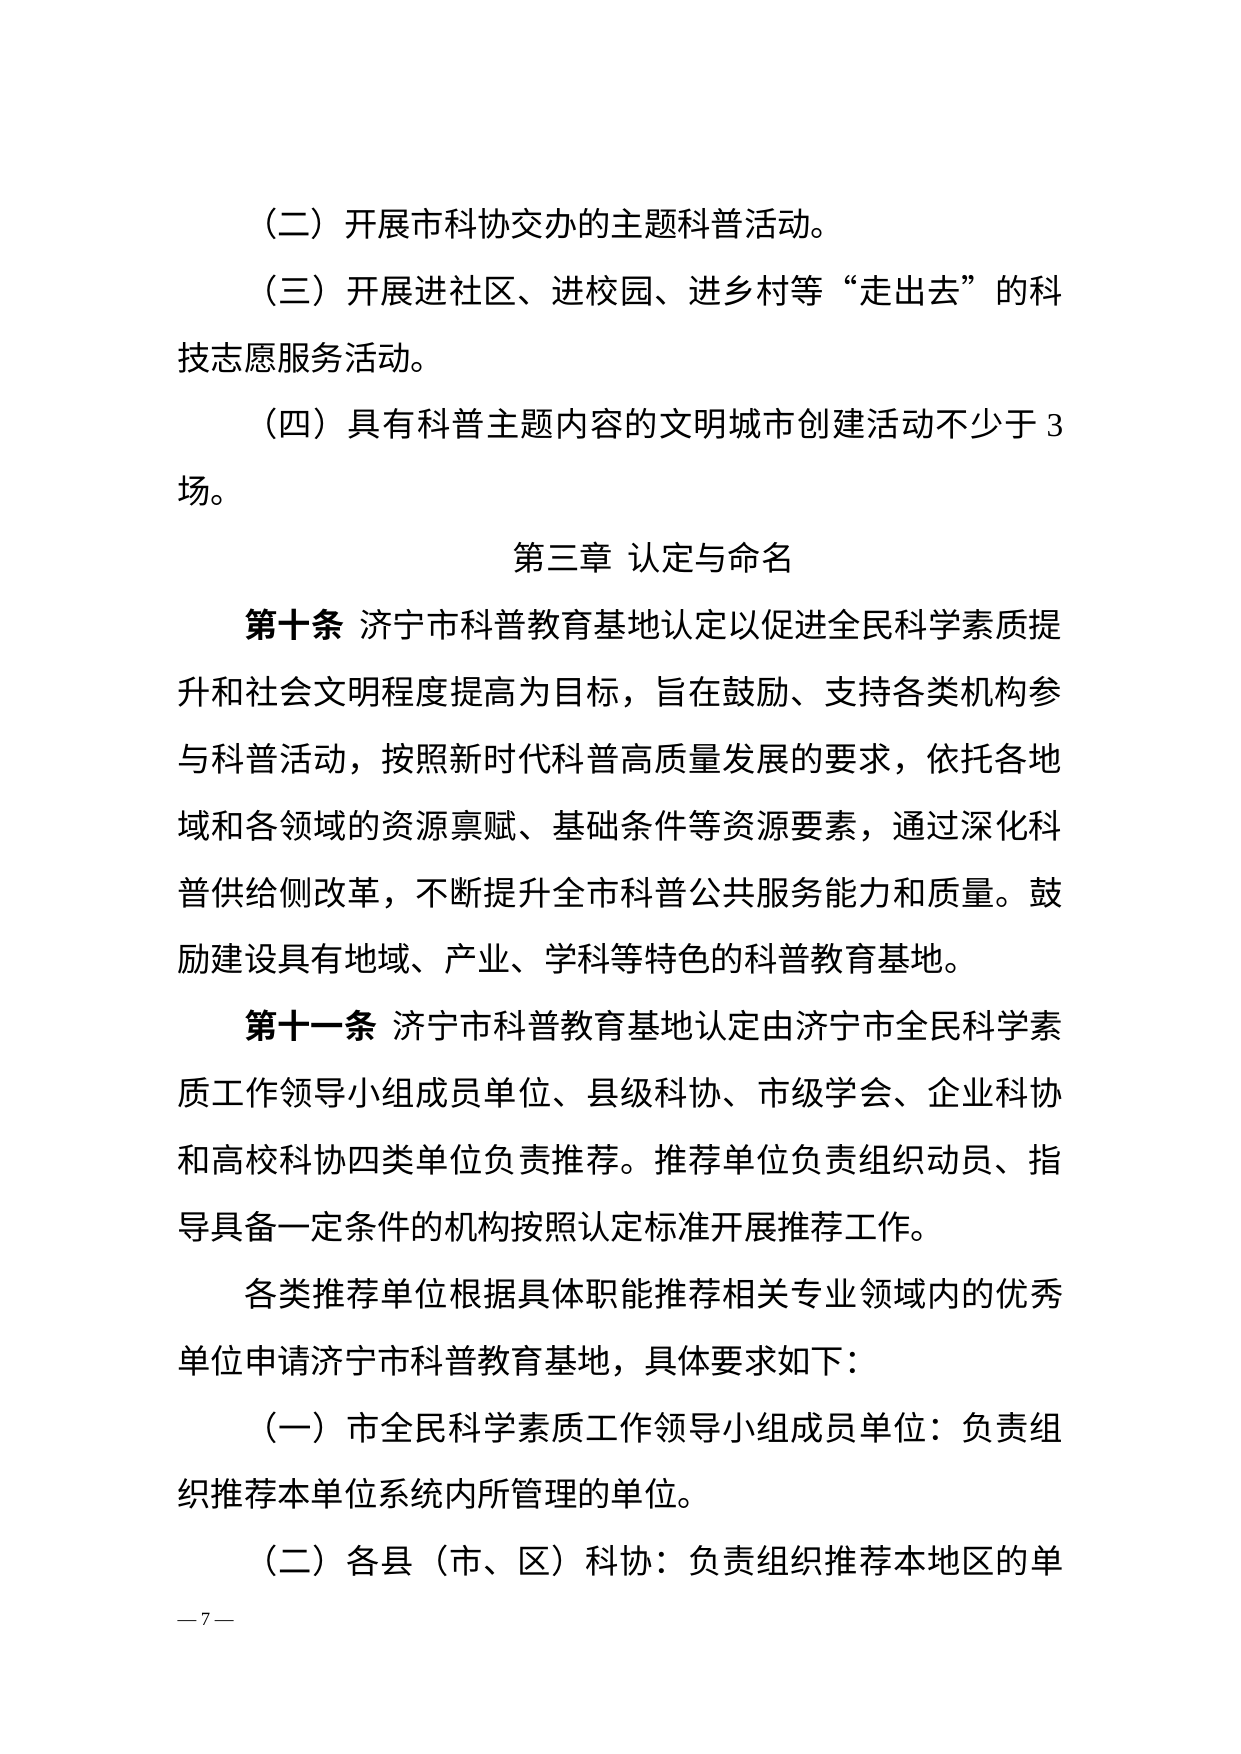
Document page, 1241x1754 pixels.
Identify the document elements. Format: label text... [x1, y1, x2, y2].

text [177, 1526, 1063, 1593]
text 第十条 济宁市科普教育基地认定以促进全民科学素质提升和社会文明程度提高为目标，旨在鼓励、支持各类机构参与科普活动，按照新时代科普高质量发展的要求，依托各地域和各领域的资源禀赋、基础条件等资源要素，通过深化科普供给侧改革，不断提升全市科普公共服务能力和质量。鼓励建设具有地域、产业、学科等特色的科普教育基地。 [177, 589, 1063, 991]
text （二）开展市科协交办的主题科普活动。 [177, 188, 1063, 255]
text （三）开展进社区、进校园、进乡村等“走出去”的科技志愿服务活动。 [177, 255, 1063, 389]
text （四）具有科普主题内容的文明城市创建活动不少于3场。 [177, 389, 1063, 523]
text 各类推荐单位根据具体职能推荐相关专业领域内的优秀单位申请济宁市科普教育基地，具体要求如下： [177, 1258, 1063, 1392]
text 第十一条 济宁市科普教育基地认定由济宁市全民科学素质工作领导小组成员单位、县级科协、市级学会、企业科协和高校科协四类单位负责推荐。推荐单位负责组织动员、指导具备一定条件的机构按照认定标准开展推荐工作。 [177, 991, 1063, 1258]
text 第三章 认定与命名 [177, 523, 1063, 589]
text （一）市全民科学素质工作领导小组成员单位：负责组织推荐本单位系统内所管理的单位。 [177, 1392, 1063, 1526]
